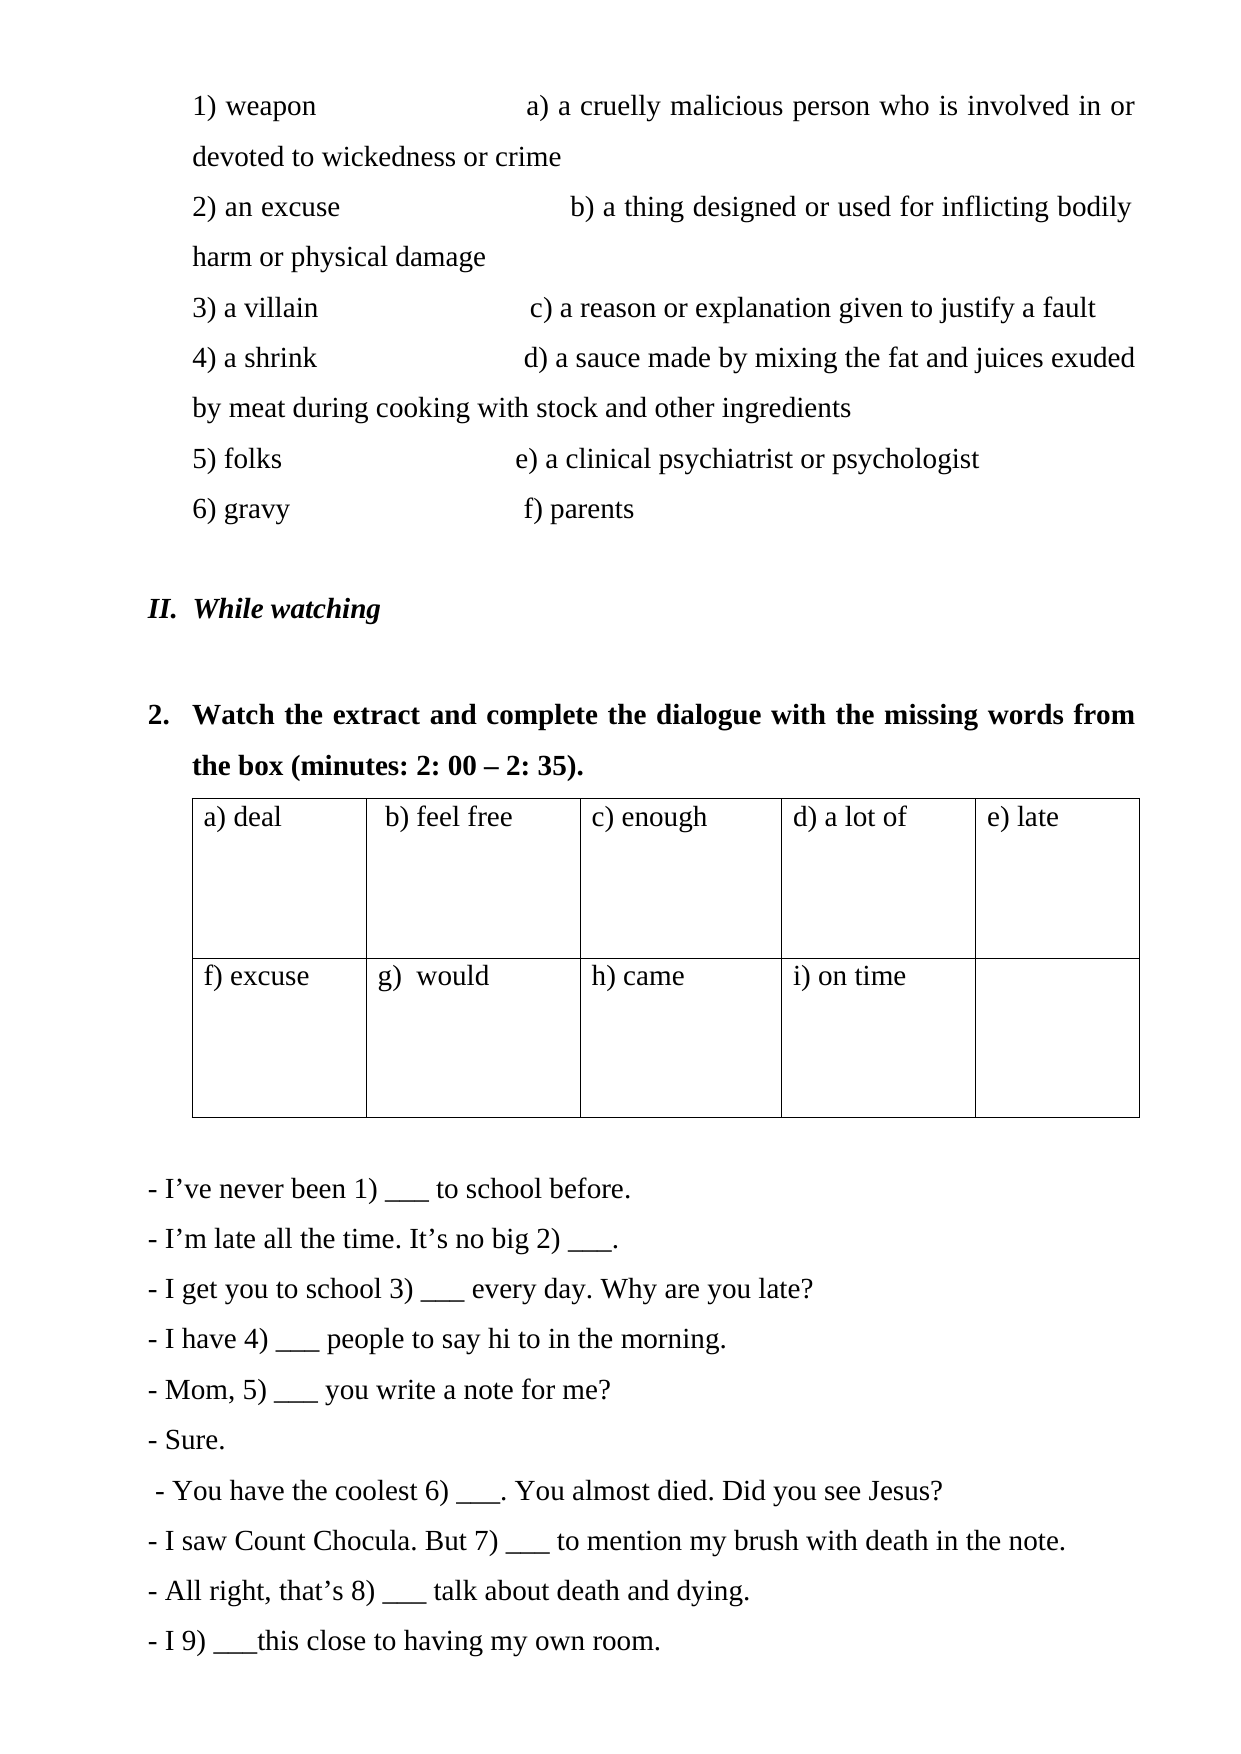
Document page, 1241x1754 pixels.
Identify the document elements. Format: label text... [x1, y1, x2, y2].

text - I saw Count Chocula. But 7) ___ to mention my brush with death in the note. [148, 1523, 1137, 1556]
text II. While watching [148, 592, 1109, 625]
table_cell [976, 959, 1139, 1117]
text - You have the coolest 6) ___. You almost died. Did you see Jesus? [148, 1473, 1137, 1506]
list Watch the extract and complete the dialogue with the missing words from the box (minutes: 2: 00 – 2: 35). [148, 697, 1137, 781]
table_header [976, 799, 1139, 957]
text - I have 4) ___ people to say hi to in the morning. [148, 1322, 1137, 1355]
text - All right, that’s 8) ___ talk about death and dying. [148, 1573, 1137, 1607]
text - I get you to school 3) ___ every day. Why are you late? [148, 1271, 1137, 1305]
text 5) folks e) a clinical psychiatrist or psychologist [192, 441, 1137, 474]
text - Sure. [148, 1422, 1137, 1456]
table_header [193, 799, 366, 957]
text 6) gravy f) parents [192, 491, 1137, 524]
text - I’m late all the time. It’s no big 2) ___. [148, 1221, 1137, 1254]
text - I 9) ___this close to having my own room. [148, 1623, 1137, 1657]
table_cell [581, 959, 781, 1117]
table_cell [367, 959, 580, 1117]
text 1) weapon a) a cruelly malicious person who is involved in or devoted to wickedness or crime [192, 88, 1137, 172]
text 4) a shrink d) a sauce made by mixing the fat and juices exuded by meat during cooking with stock and other ingredients [192, 340, 1137, 424]
text 3) a villain c) a reason or explanation given to justify a fault [192, 290, 1137, 323]
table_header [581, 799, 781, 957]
text 2) an excuse b) a thing designed or used for inflicting bodily harm or physical damage [192, 189, 1137, 273]
text - I’ve never been 1) ___ to school before. [148, 1171, 1137, 1204]
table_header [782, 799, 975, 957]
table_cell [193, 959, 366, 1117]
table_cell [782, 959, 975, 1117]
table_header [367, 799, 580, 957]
text - Mom, 5) ___ you write a note for me? [148, 1372, 1137, 1406]
